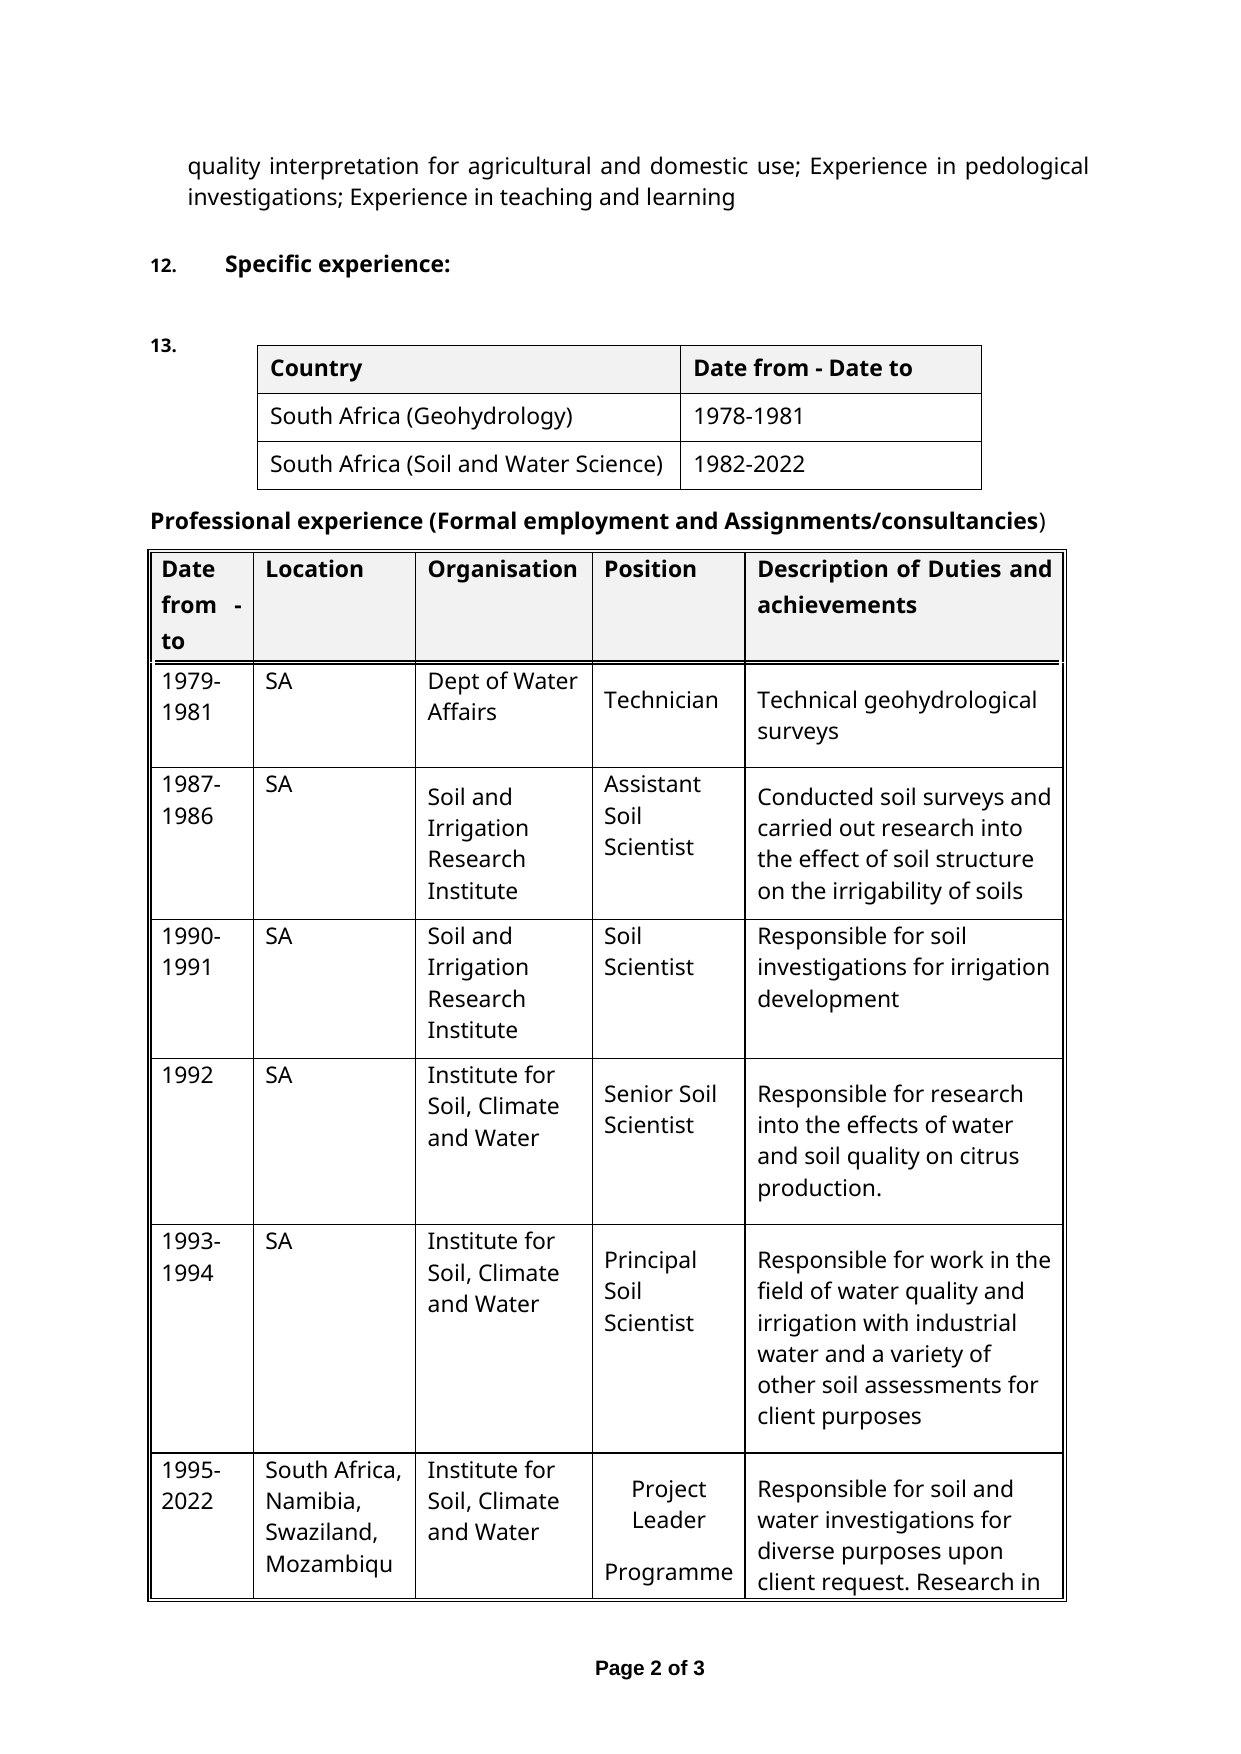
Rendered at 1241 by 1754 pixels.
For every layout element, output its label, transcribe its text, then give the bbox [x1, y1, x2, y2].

list Specific experience: [150, 248, 1090, 280]
table_cell SA [254, 768, 415, 918]
table_cell SA [254, 1225, 415, 1452]
table_header Description of Duties and achievements [746, 553, 1062, 660]
table_cell Institute for Soil, Climate and Water [416, 1059, 592, 1224]
table_cell 1982-2022 [681, 442, 981, 489]
table_cell Soil and Irrigation Research Institute [416, 920, 592, 1057]
table_cell 1987-1986 [152, 768, 253, 918]
table_cell Responsible for research into the effects of water and soil quality on citrus production. [746, 1059, 1062, 1224]
table_cell Institute for Soil, Climate and Water [416, 1454, 592, 1598]
table_cell 1995-2022 [152, 1454, 253, 1598]
table_header Date from - Date to [681, 346, 981, 393]
table_header Date from - to [152, 553, 253, 660]
table_cell Principal Soil Scientist [593, 1225, 744, 1452]
table_cell SA [254, 665, 415, 767]
table_cell Senior Soil Scientist [593, 1059, 744, 1224]
table_cell 1993-1994 [152, 1225, 253, 1452]
list Professional experience (Formal employment and Assignments/consultancies) [150, 328, 1090, 536]
table_cell Assistant Soil Scientist [593, 768, 744, 918]
table_cell Responsible for soil investigations for irrigation development [746, 920, 1062, 1057]
table_cell 1979-1981 [149, 660, 253, 767]
table_cell Dept of Water Affairs [416, 665, 592, 767]
table_cell Soil and Irrigation Research Institute [416, 768, 592, 918]
table_header Position [593, 553, 744, 660]
table_cell Soil Scientist [593, 920, 744, 1057]
table_cell South Africa (Geohydrology) [258, 394, 680, 441]
table_cell 1992 [152, 1059, 253, 1224]
table_header Country [258, 346, 680, 393]
table_cell Technical geohydrological surveys [746, 660, 1065, 767]
table_cell SA [254, 920, 415, 1057]
table_cell Institute for Soil, Climate and Water [416, 1225, 592, 1452]
table_cell 1990-1991 [152, 920, 253, 1057]
table_cell South Africa (Soil and Water Science) [258, 442, 680, 489]
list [150, 150, 1090, 212]
table_cell Conducted soil surveys and carried out research into the effect of soil structure on the irrigability of soils [746, 768, 1062, 918]
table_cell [593, 1454, 744, 1598]
table_header Location [254, 553, 415, 660]
table_cell Technician [593, 665, 744, 767]
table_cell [746, 1454, 1062, 1598]
table_cell 1978-1981 [681, 394, 981, 441]
table_cell SA [254, 1059, 415, 1224]
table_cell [254, 1454, 415, 1598]
table_header Organisation [416, 553, 592, 660]
table_cell Responsible for work in the field of water quality and irrigation with industrial water and a variety of other soil assessments for client purposes [746, 1225, 1062, 1452]
